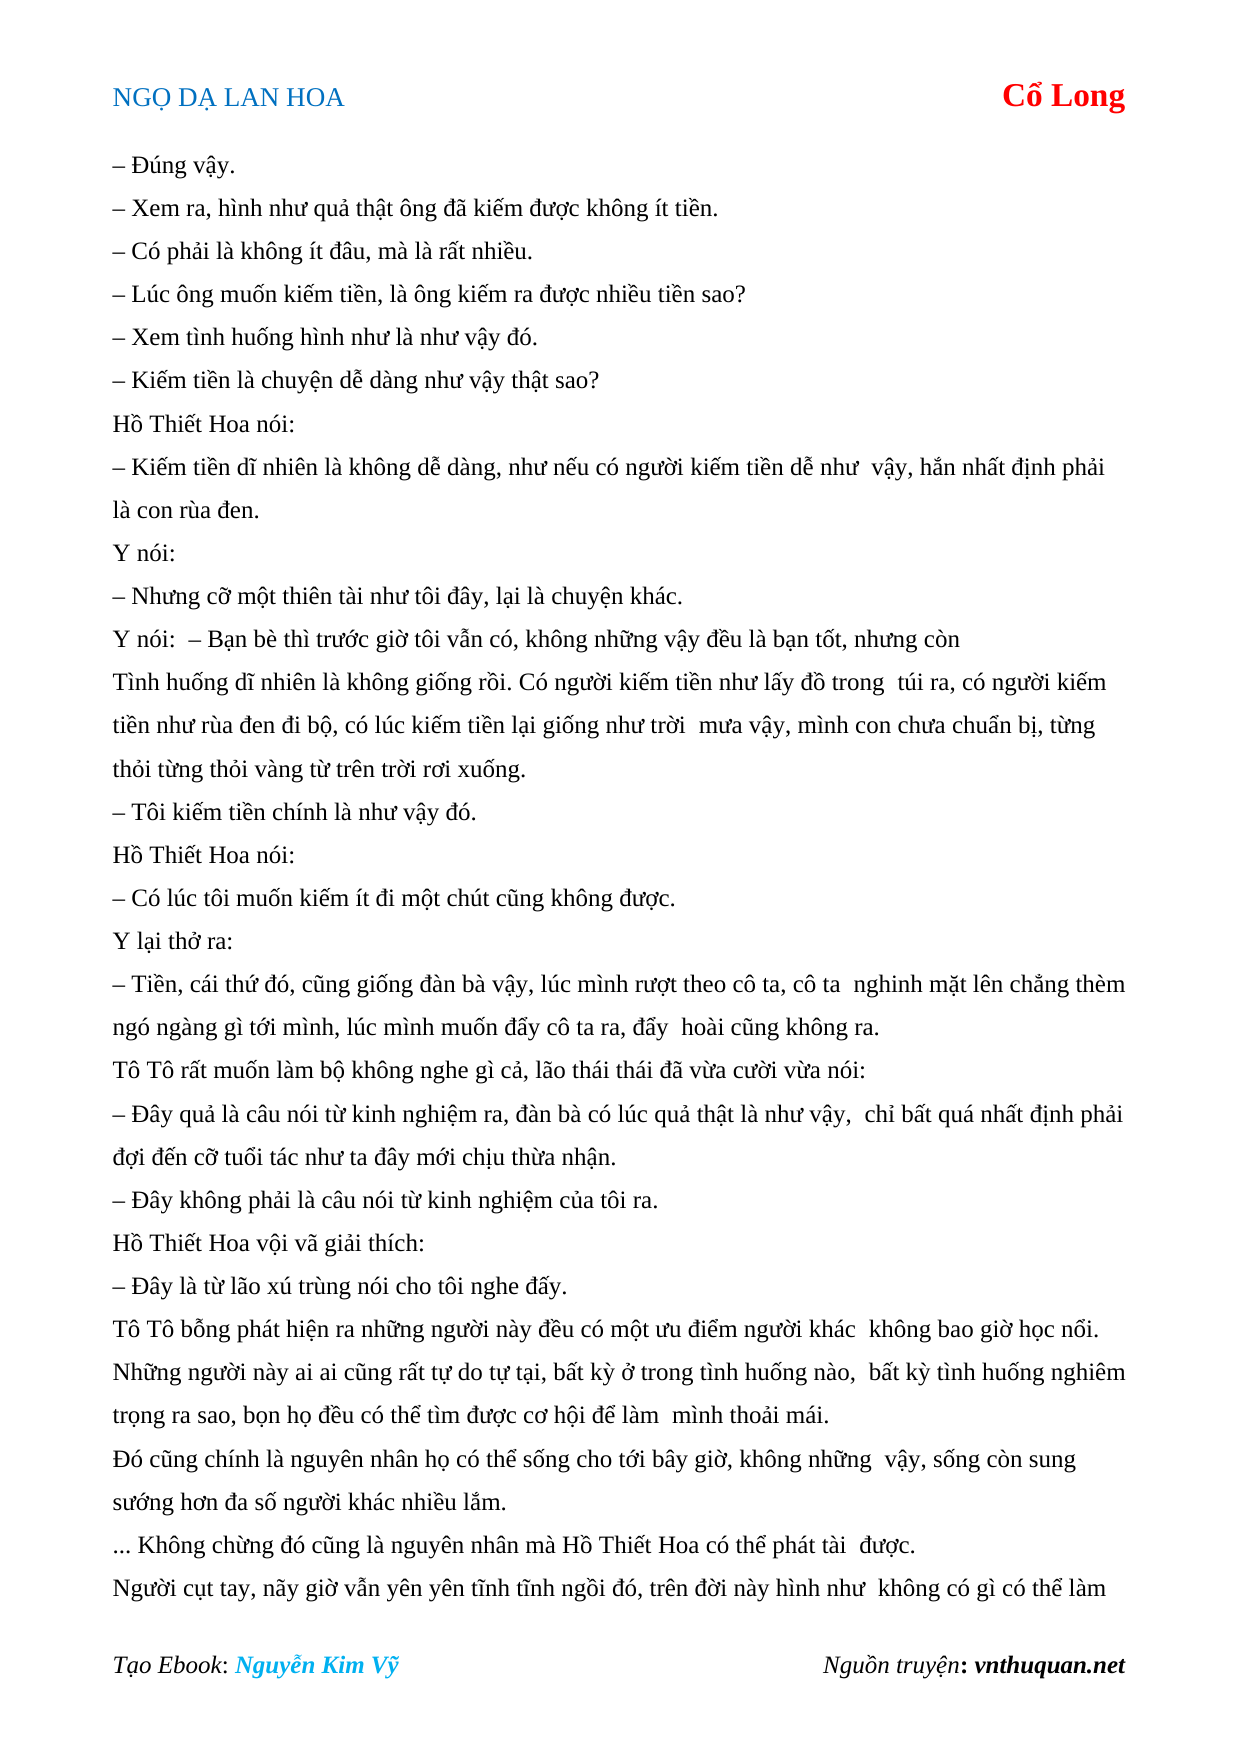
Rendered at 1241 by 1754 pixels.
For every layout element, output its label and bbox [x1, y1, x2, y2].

text [112, 150, 1128, 1602]
